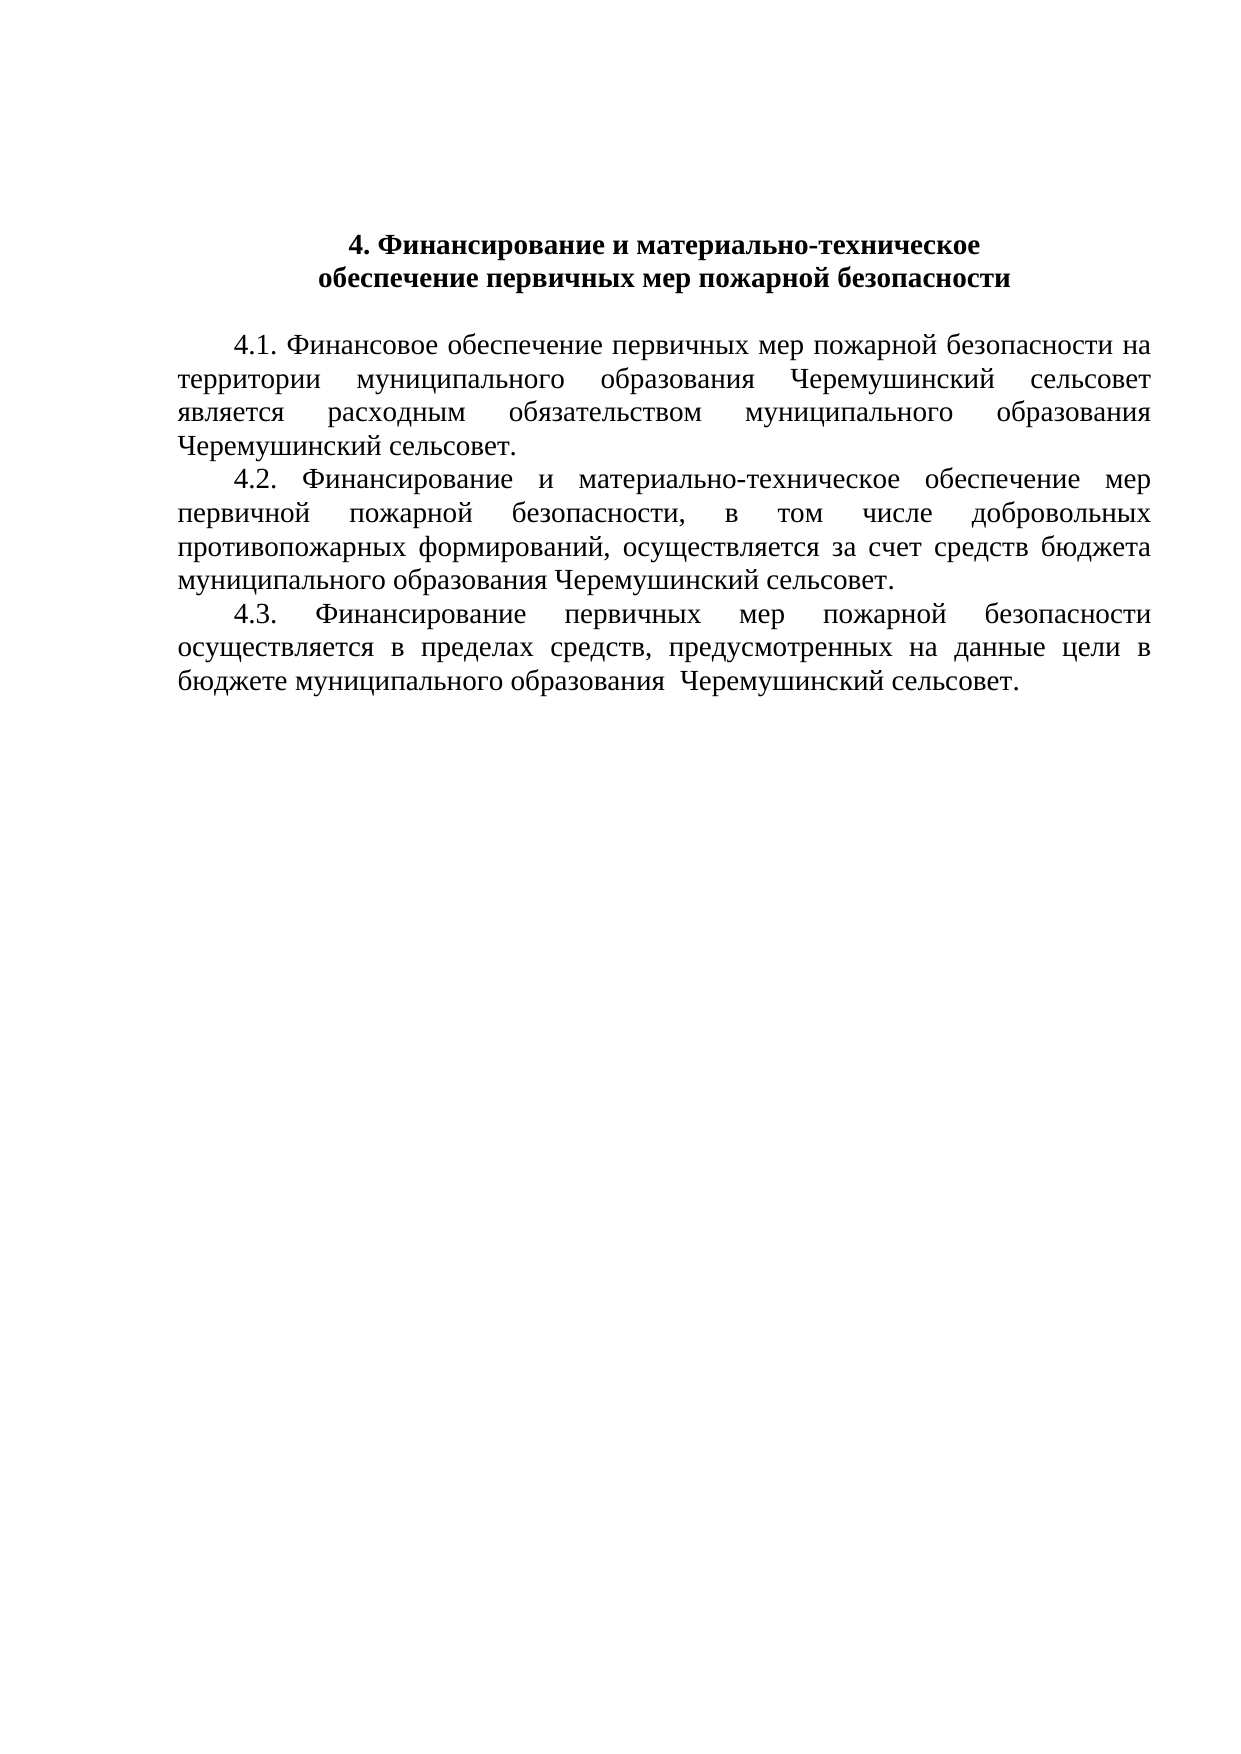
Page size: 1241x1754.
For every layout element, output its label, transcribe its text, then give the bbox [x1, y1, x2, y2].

text 4.3. Финансирование первичных мер пожарной безопасности осуществляется в пределах средств, предусмотренных на данные цели в бюджете муниципального образования Черемушинский сельсовет. [177, 596, 1152, 696]
text 4.2. Финансирование и материально-техническое обеспечение мер первичной пожарной безопасности, в том числе добровольных противопожарных формирований, осуществляется за счет средств бюджета муниципального образования Черемушинский сельсовет. [177, 462, 1152, 596]
text 4. Финансирование и материально-техническое [177, 227, 1152, 260]
text обеспечение первичных мер пожарной безопасности [177, 260, 1152, 294]
text 4.1. Финансовое обеспечение первичных мер пожарной безопасности на территории муниципального образования Черемушинский сельсовет является расходным обязательством муниципального образования Черемушинский сельсовет. [177, 327, 1152, 462]
